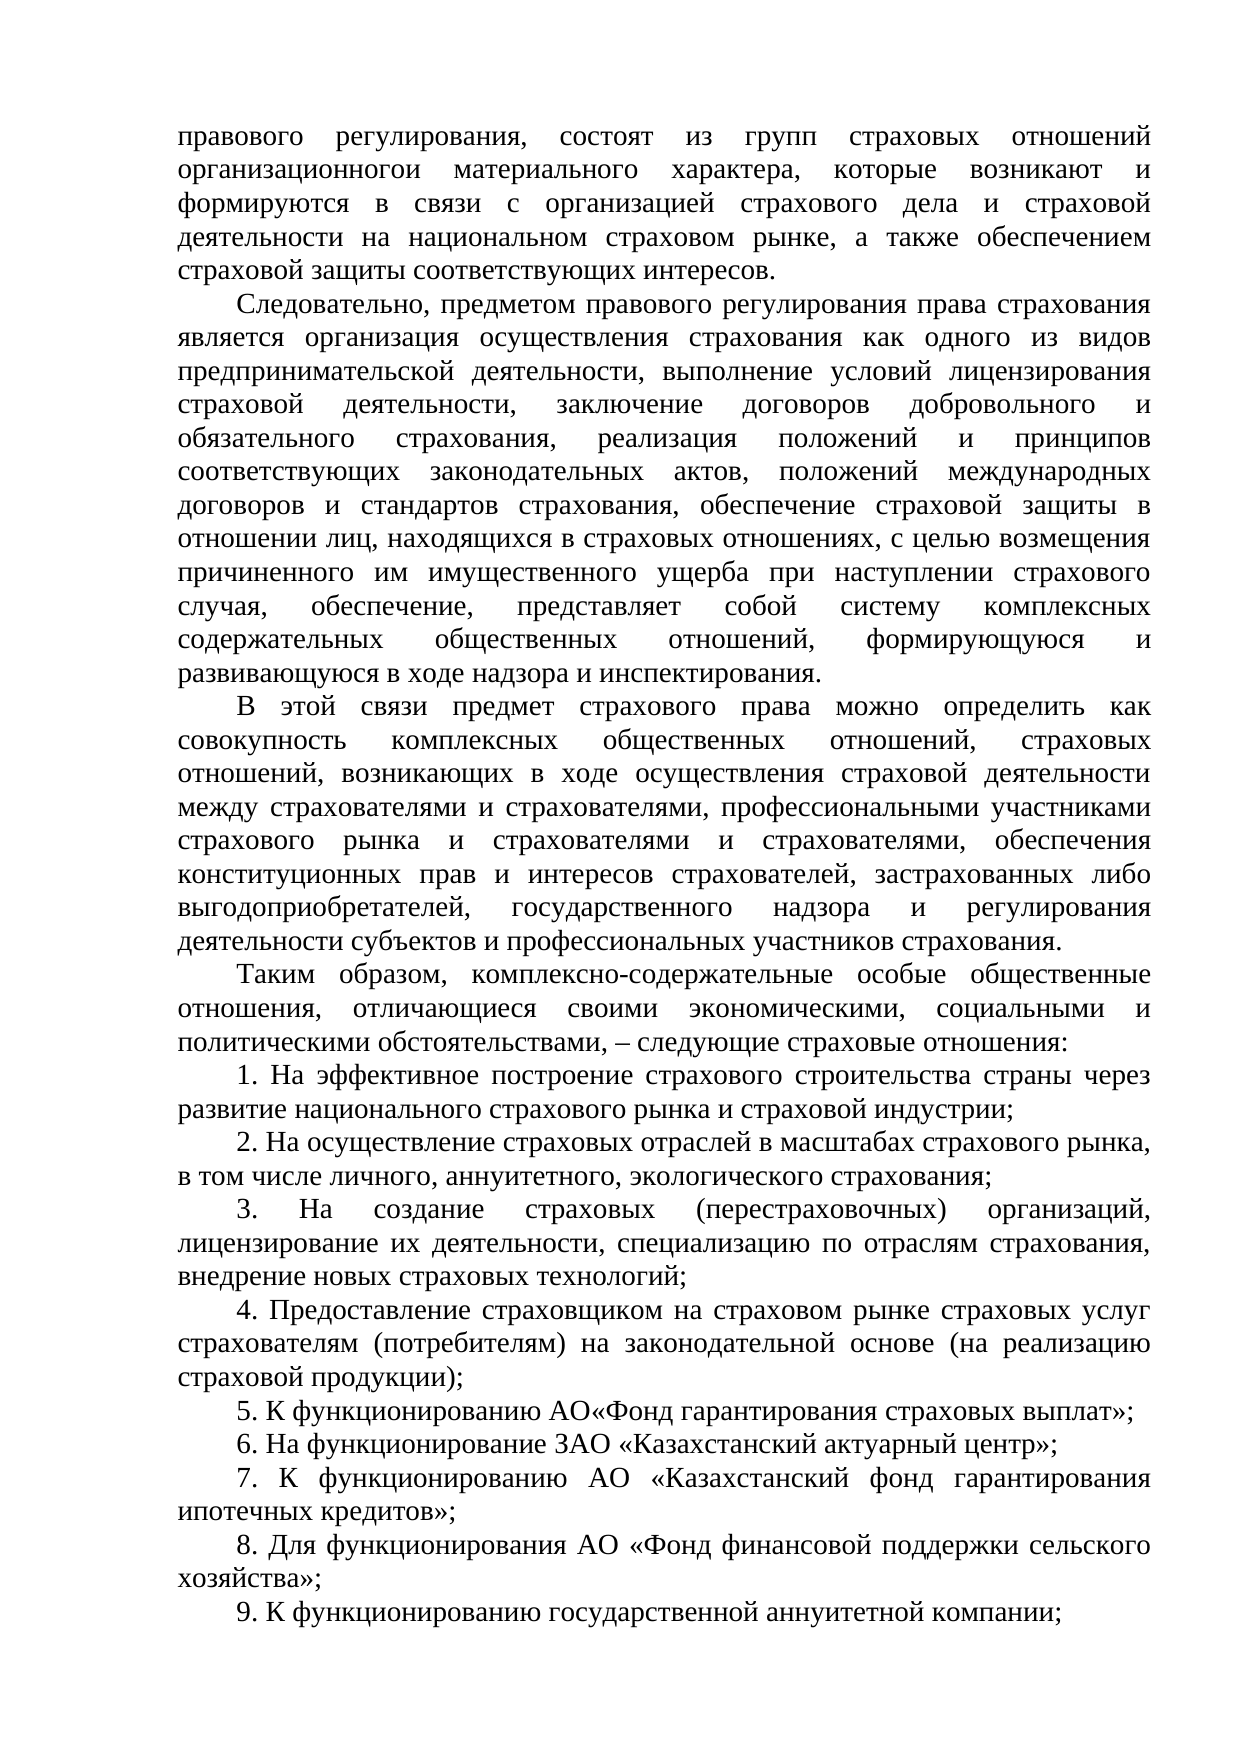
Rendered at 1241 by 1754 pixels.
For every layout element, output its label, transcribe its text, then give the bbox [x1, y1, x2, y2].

text 6. На функционирование ЗАО «Казахстанский актуарный центр»; [177, 1426, 1152, 1460]
text 1. На эффективное построение страхового строительства страны через развитие национального страхового рынка и страховой индустрии; [177, 1057, 1152, 1124]
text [177, 118, 1152, 286]
text 3. На создание страховых (перестраховочных) организаций, лицензирование их деятельности, специализацию по отраслям страхования, внедрение новых страховых технологий; [177, 1191, 1152, 1292]
text Следовательно, предметом правового регулирования права страхования является организация осуществления страхования как одного из видов предпринимательской деятельности, выполнение условий лицензирования страховой деятельности, заключение договоров добровольного и обязательного страхования, реализация положений и принципов соответствующих законодательных актов, положений международных договоров и стандартов страхования, обеспечение страховой защиты в отношении лиц, находящихся в страховых отношениях, с целью возмещения причиненного им имущественного ущерба при наступлении страхового случая, обеспечение, представляет собой систему комплексных содержательных общественных отношений, формирующуюся и развивающуюся в ходе надзора и инспектирования. [177, 286, 1152, 688]
text 5. К функционированию АО«Фонд гарантирования страховых выплат»; [177, 1393, 1152, 1426]
text 7. К функционированию АО «Казахстанский фонд гарантирования ипотечных кредитов»; [177, 1460, 1152, 1527]
text 2. На осуществление страховых отраслей в масштабах страхового рынка, в том числе личного, аннуитетного, экологического страхования; [177, 1124, 1152, 1191]
text 8. Для функционирования АО «Фонд финансовой поддержки сельского хозяйства»; [177, 1527, 1152, 1594]
text В этой связи предмет страхового права можно определить как совокупность комплексных общественных отношений, страховых отношений, возникающих в ходе осуществления страховой деятельности между страхователями и страхователями, профессиональными участниками страхового рынка и страхователями и страхователями, обеспечения конституционных прав и интересов страхователей, застрахованных либо выгодоприобретателей, государственного надзора и регулирования деятельности субъектов и профессиональных участников страхования. [177, 688, 1152, 957]
text 4. Предоставление страховщиком на страховом рынке страховых услуг страхователям (потребителям) на законодательной основе (на реализацию страховой продукции); [177, 1292, 1152, 1393]
text 9. К функционированию государственной аннуитетной компании; [177, 1594, 1152, 1627]
text Таким образом, комплексно-содержательные особые общественные отношения, отличающиеся своими экономическими, социальными и политическими обстоятельствами, – следующие страховые отношения: [177, 957, 1152, 1057]
